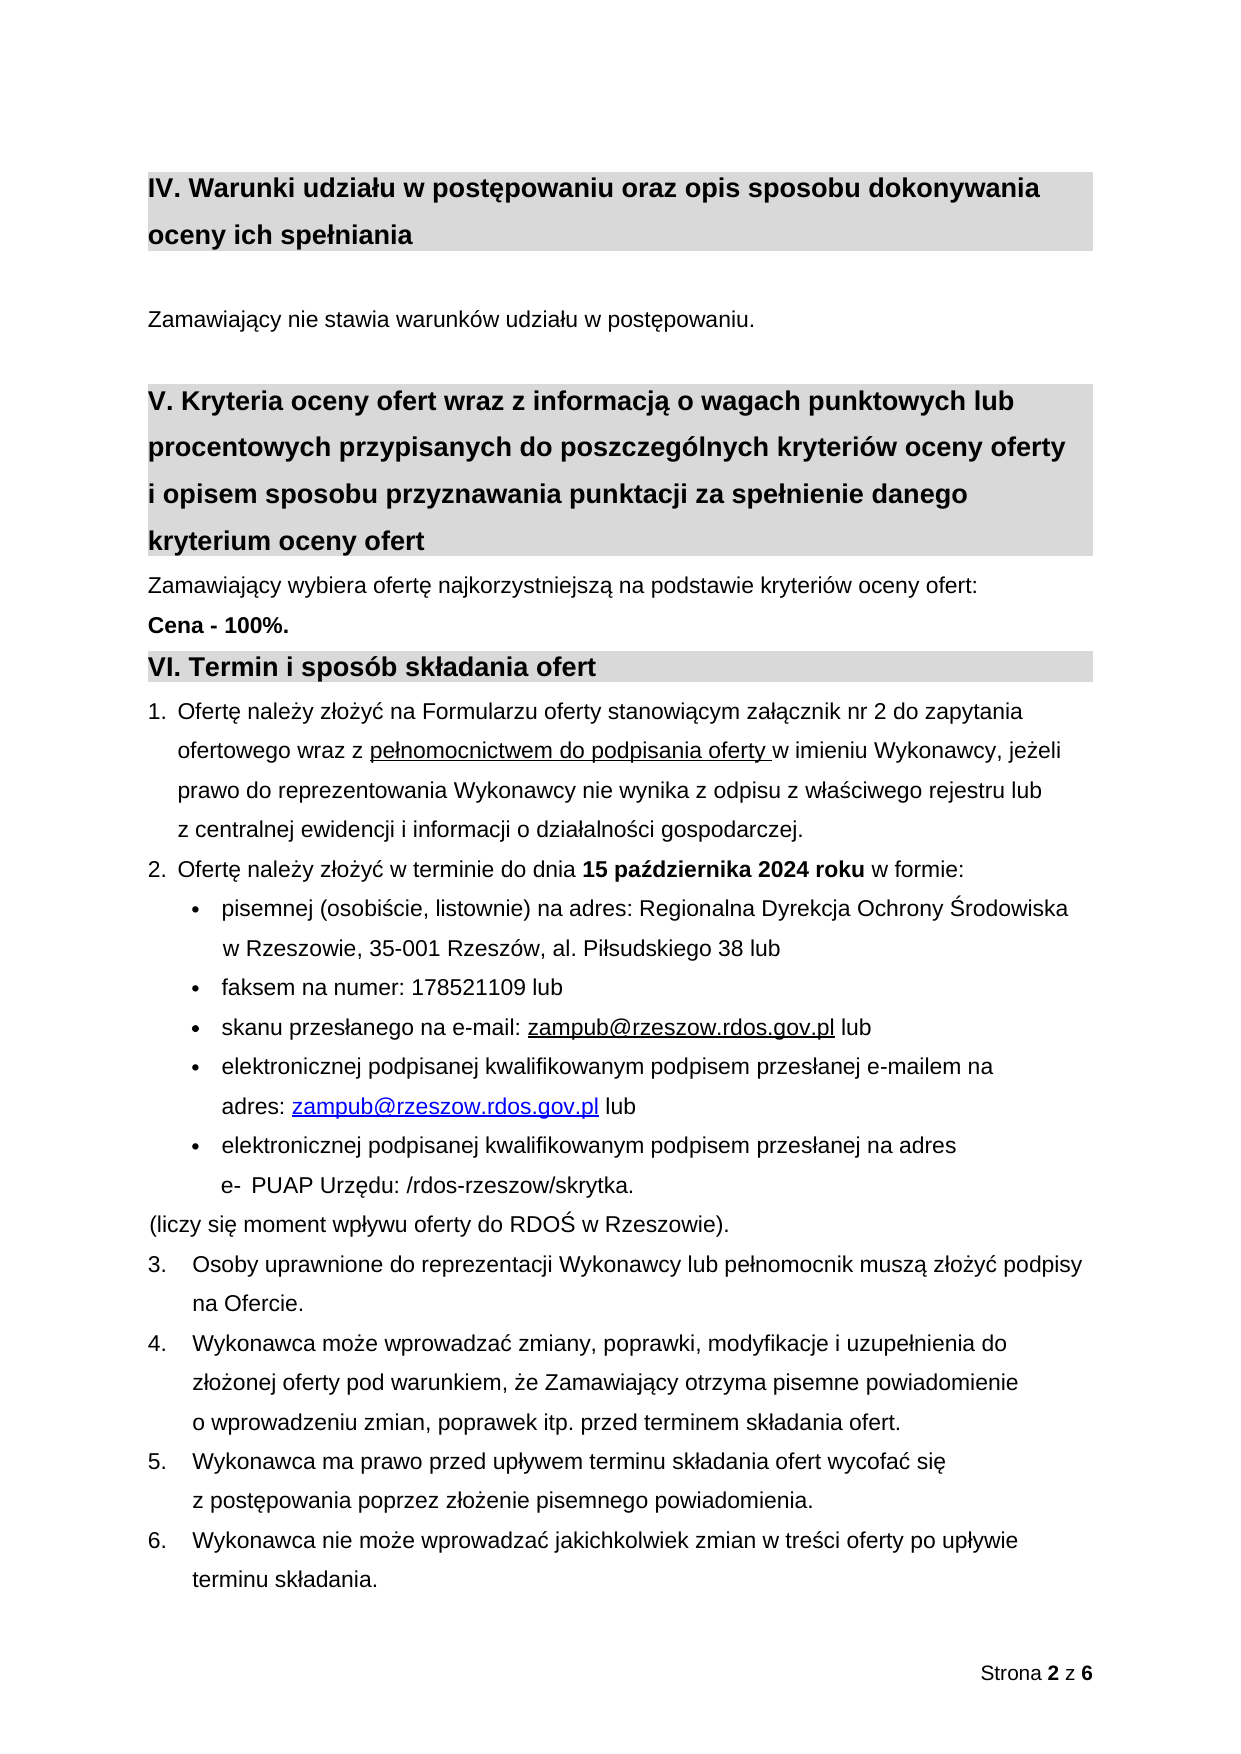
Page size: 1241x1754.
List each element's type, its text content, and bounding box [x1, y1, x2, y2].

list Ofertę należy złożyć na Formularzu oferty stanowiącym załącznik nr 2 do zapytania ofertowego wraz z pełnomocnictwem do podpisania oferty w imieniu Wykonawcy, jeżeli prawo do reprezentowania Wykonawcy nie wynika z odpisu z właściwego rejestru lub z centralnej ewidencji i informacji o działalności gospodarczej. [148, 698, 1093, 843]
list Wykonawca ma prawo przed upływem terminu składania ofert wycofać się z postępowania poprzez złożenie pisemnego powiadomienia. [148, 1448, 1093, 1514]
list Osoby uprawnione do reprezentacji Wykonawcy lub pełnomocnik muszą złożyć podpisy na Ofercie. [148, 1251, 1093, 1316]
list Wykonawca może wprowadzać zmiany, poprawki, modyfikacje i uzupełnienia do złożonej oferty pod warunkiem, że Zamawiający otrzyma pisemne powiadomienie o wprowadzeniu zmian, poprawek itp. przed terminem składania ofert. [148, 1329, 1093, 1435]
list Wykonawca nie może wprowadzać jakichkolwiek zmian w treści oferty po upływie terminu składania. [148, 1527, 1093, 1593]
subtitle IV. Warunki udziału w postępowaniu oraz opis sposobu dokonywania oceny ich spełniania [148, 172, 1093, 251]
list skanu przesłanego na e-mail: zampub@rzeszow.rdos.gov.pl lub [151, 1014, 1093, 1040]
list pisemnej (osobiście, listownie) na adres: Regionalna Dyrekcja Ochrony Środowiska w Rzeszowie, 35-001 Rzeszów, al. Piłsudskiego 38 lub [192, 895, 1093, 961]
text Cena - 100%. [148, 612, 1093, 638]
text Zamawiający wybiera ofertę najkorzystniejszą na podstawie kryteriów oceny ofert: [148, 572, 1093, 598]
list Ofertę należy złożyć w terminie do dnia 15 października 2024 roku w formie: [148, 856, 1093, 882]
text (liczy się moment wpływu oferty do RDOŚ w Rzeszowie). [149, 1211, 1093, 1237]
list faksem na numer: 178521109 lub [151, 974, 1093, 1001]
list elektronicznej podpisanej kwalifikowanym podpisem przesłanej e-mailem na adres: zampub@rzeszow.rdos.gov.pl lub [151, 1053, 1093, 1119]
list elektronicznej podpisanej kwalifikowanym podpisem przesłanej na adres e- PUAP Urzędu: /rdos-rzeszow/skrytka. [151, 1132, 1093, 1198]
subtitle V. Kryteria oceny ofert wraz z informacją o wagach punktowych lub procentowych przypisanych do poszczególnych kryteriów oceny oferty i opisem sposobu przyznawania punktacji za spełnienie danego kryterium oceny ofert [148, 384, 1093, 556]
subtitle VI. Termin i sposób składania ofert [148, 651, 1093, 682]
text Zamawiający nie stawia warunków udziału w postępowaniu. [148, 306, 1093, 332]
